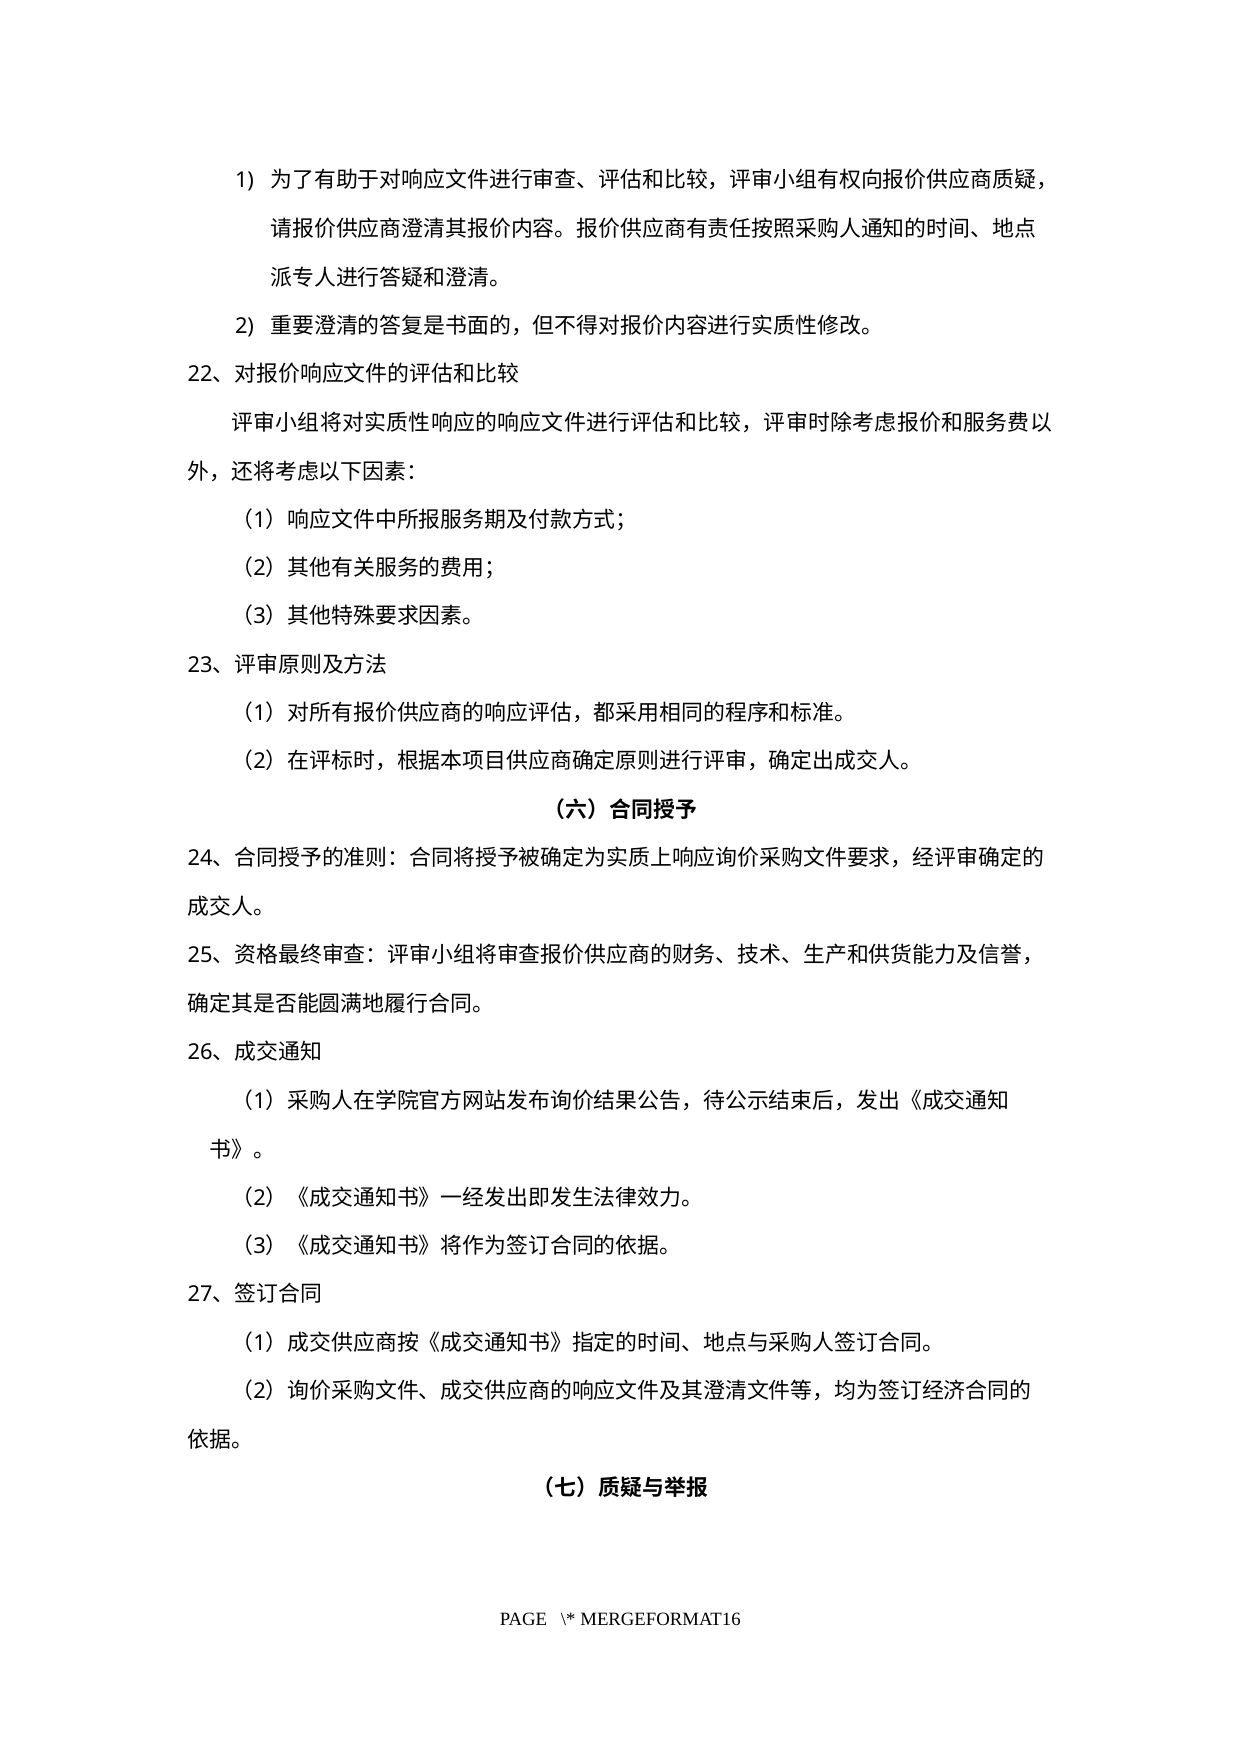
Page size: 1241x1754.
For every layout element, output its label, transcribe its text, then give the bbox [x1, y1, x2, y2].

text （2）其他有关服务的费用； [209, 550, 1053, 582]
text （2）《成交通知书》一经发出即发生法律效力。 [209, 1179, 1053, 1212]
list 为了有助于对响应文件进行审查、评估和比较，评审小组有权向报价供应商质疑，请报价供应商澄清其报价内容。报价供应商有责任按照采购人通知的时间、地点派专人进行答疑和澄清。 [235, 162, 1053, 292]
text 22、对报价响应文件的评估和比较 [187, 356, 1053, 389]
text （3）其他特殊要求因素。 [209, 598, 1053, 631]
text （1）对所有报价供应商的响应评估，都采用相同的程序和标准。 [209, 695, 1053, 727]
text （1）采购人在学院官方网站发布询价结果公告，待公示结束后，发出《成交通知书》。 [209, 1082, 1053, 1164]
text （六）合同授予 [187, 792, 1053, 824]
text （1）响应文件中所报服务期及付款方式； [209, 502, 1053, 534]
text （2）在评标时，根据本项目供应商确定原则进行评审，确定出成交人。 [209, 743, 1053, 776]
text （1）成交供应商按《成交通知书》指定的时间、地点与采购人签订合同。 [187, 1324, 1053, 1357]
text 27、签订合同 [187, 1276, 1053, 1309]
list 重要澄清的答复是书面的，但不得对报价内容进行实质性修改。 [235, 308, 1053, 340]
text 23、评审原则及方法 [187, 647, 1053, 679]
text 24、合同授予的准则：合同将授予被确定为实质上响应询价采购文件要求，经评审确定的成交人。 [187, 840, 1053, 921]
text 26、成交通知 [187, 1034, 1053, 1067]
text 25、资格最终审查：评审小组将审查报价供应商的财务、技术、生产和供货能力及信誉，确定其是否能圆满地履行合同。 [187, 937, 1053, 1018]
text （3）《成交通知书》将作为签订合同的依据。 [209, 1228, 1053, 1260]
text （七）质疑与举报 [187, 1470, 1053, 1502]
text （2）询价采购文件、成交供应商的响应文件及其澄清文件等，均为签订经济合同的依据。 [187, 1373, 1053, 1454]
text 评审小组将对实质性响应的响应文件进行评估和比较，评审时除考虑报价和服务费以外，还将考虑以下因素： [187, 404, 1053, 486]
